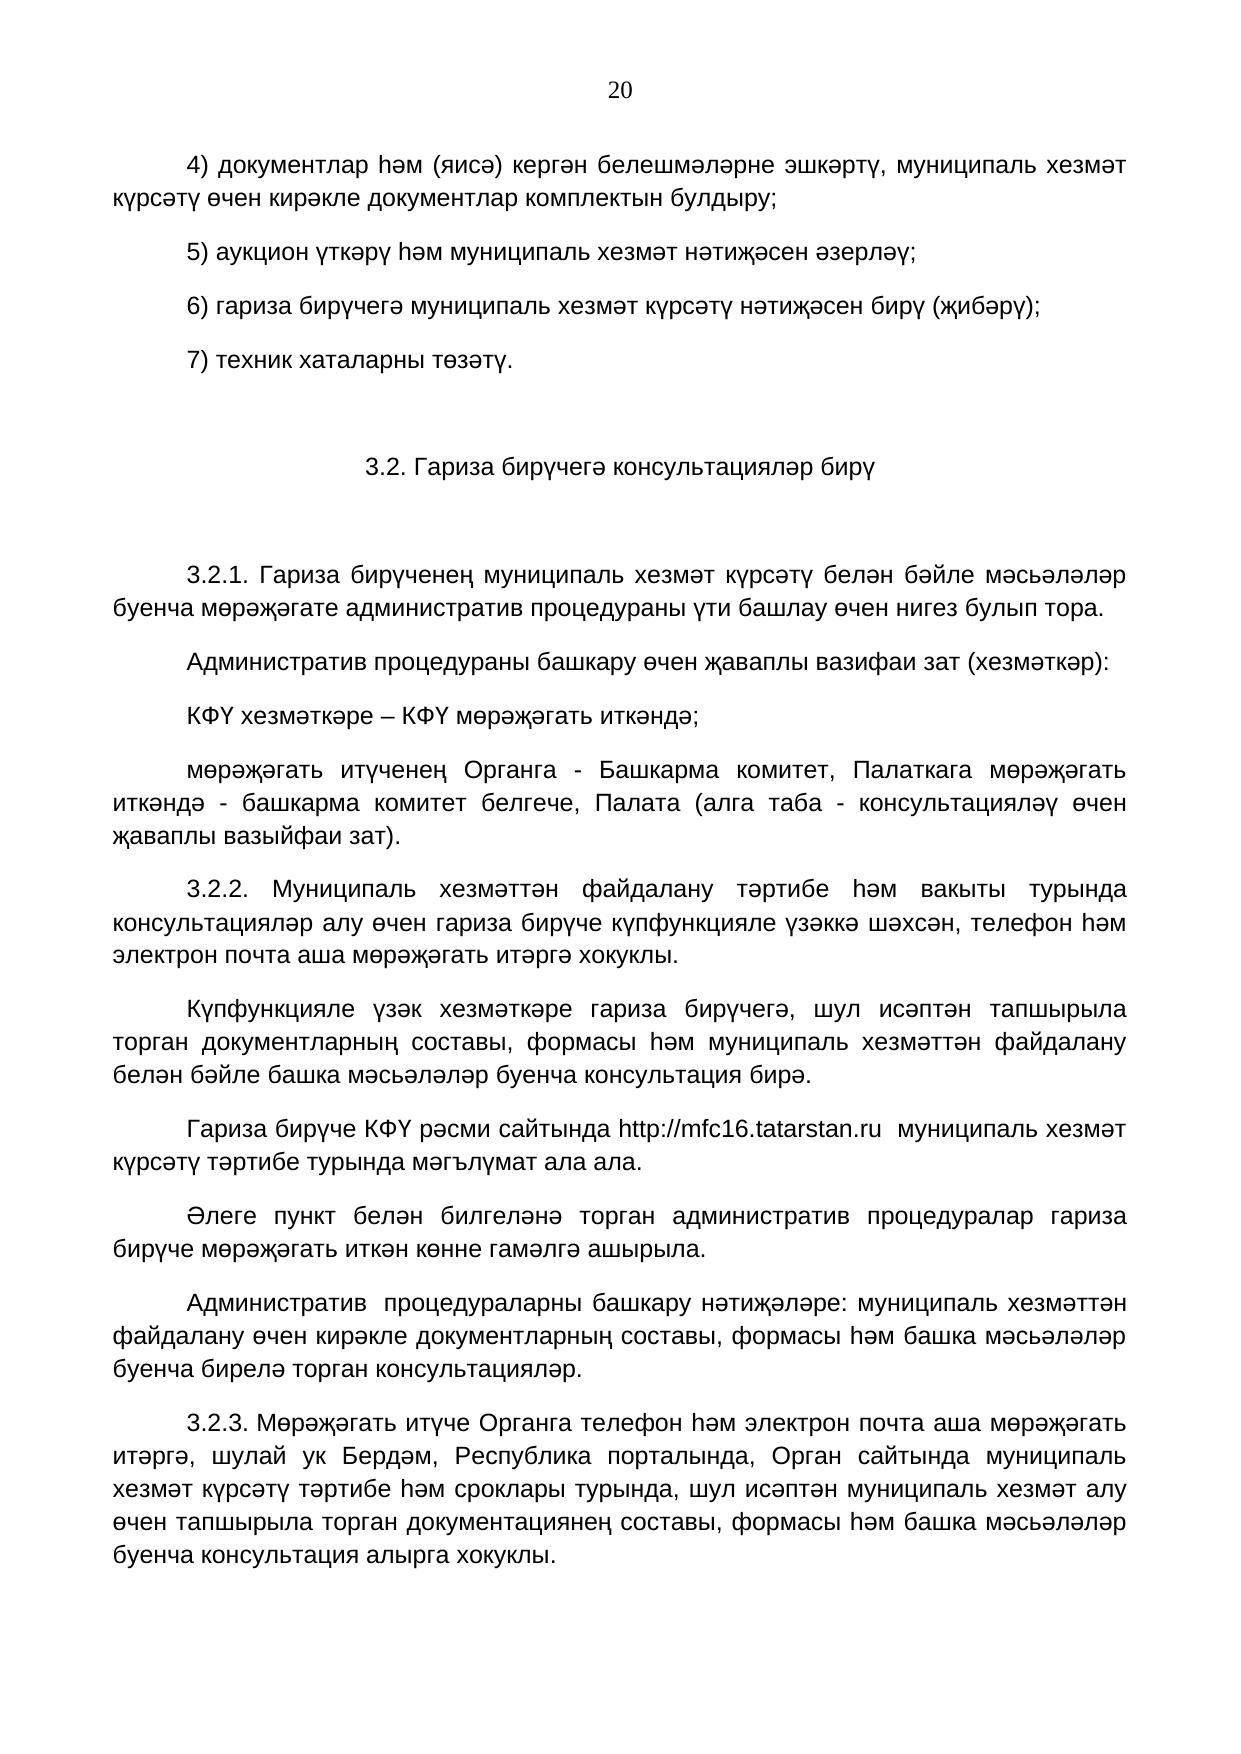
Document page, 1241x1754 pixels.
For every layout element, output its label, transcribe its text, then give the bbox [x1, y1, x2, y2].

text 3.2. Гариза бирүчегә консультацияләр бирү [112, 452, 1128, 481]
text Әлеге пункт белән билгеләнә торган административ процедуралар гариза бирүче мөрәҗәгать иткән көнне гамәлгә ашырыла. [112, 1201, 1128, 1263]
text 7) техник хаталарны төзәтү. [112, 344, 1128, 373]
text мөрәҗәгать итүченең Органга - Башкарма комитет, Палаткага мөрәҗәгать иткәндә - башкарма комитет белгече, Палата (алга таба - консультацияләү өчен җаваплы вазыйфаи зат). [112, 754, 1128, 849]
text Административ процедураны башкару өчен җаваплы вазифаи зат (хезмәткәр): [112, 647, 1128, 676]
text 6) гариза бирүчегә муниципаль хезмәт күрсәтү нәтиҗәсен бирү (җибәрү); [112, 291, 1128, 319]
text 3.2.1. Гариза бирүченең муниципаль хезмәт күрсәтү белән бәйле мәсьәләләр буенча мөрәҗәгате административ процедураны үти башлау өчен нигез булып тора. [112, 560, 1128, 622]
text Күпфункцияле үзәк хезмәткәре гариза бирүчегә, шул исәптән тапшырыла торган документларның составы, формасы һәм муниципаль хезмәттән файдалану белән бәйле башка мәсьәләләр буенча консультация бирә. [112, 994, 1128, 1089]
text 3.2.2. Муниципаль хезмәттән файдалану тәртибе һәм вакыты турында консультацияләр алу өчен гариза бирүче күпфункцияле үзәккә шәхсән, телефон һәм электрон почта аша мөрәҗәгать итәргә хокуклы. [112, 874, 1128, 969]
text 4) документлар һәм (яисә) кергән белешмәләрне эшкәртү, муниципаль хезмәт күрсәтү өчен кирәкле документлар комплектын булдыру; [112, 150, 1128, 212]
text КФҮ хезмәткәре – КФҮ мөрәҗәгать иткәндә; [112, 701, 1128, 729]
text 3.2.3. Мөрәҗәгать итүче Органга телефон һәм электрон почта аша мөрәҗәгать итәргә, шулай ук Бердәм, Республика порталында, Орган сайтында муниципаль хезмәт күрсәтү тәртибе һәм сроклары турында, шул исәптән муниципаль хезмәт алу өчен тапшырыла торган документациянең составы, формасы һәм башка мәсьәләләр буенча консультация алырга хокуклы. [112, 1408, 1128, 1569]
text 5) аукцион үткәрү һәм муниципаль хезмәт нәтиҗәсен әзерләү; [112, 237, 1128, 266]
text Гариза бирүче КФҮ рәсми сайтында http://mfc16.tatarstan.ru муниципаль хезмәт күрсәтү тәртибе турында мәгълүмат ала ала. [112, 1114, 1128, 1176]
